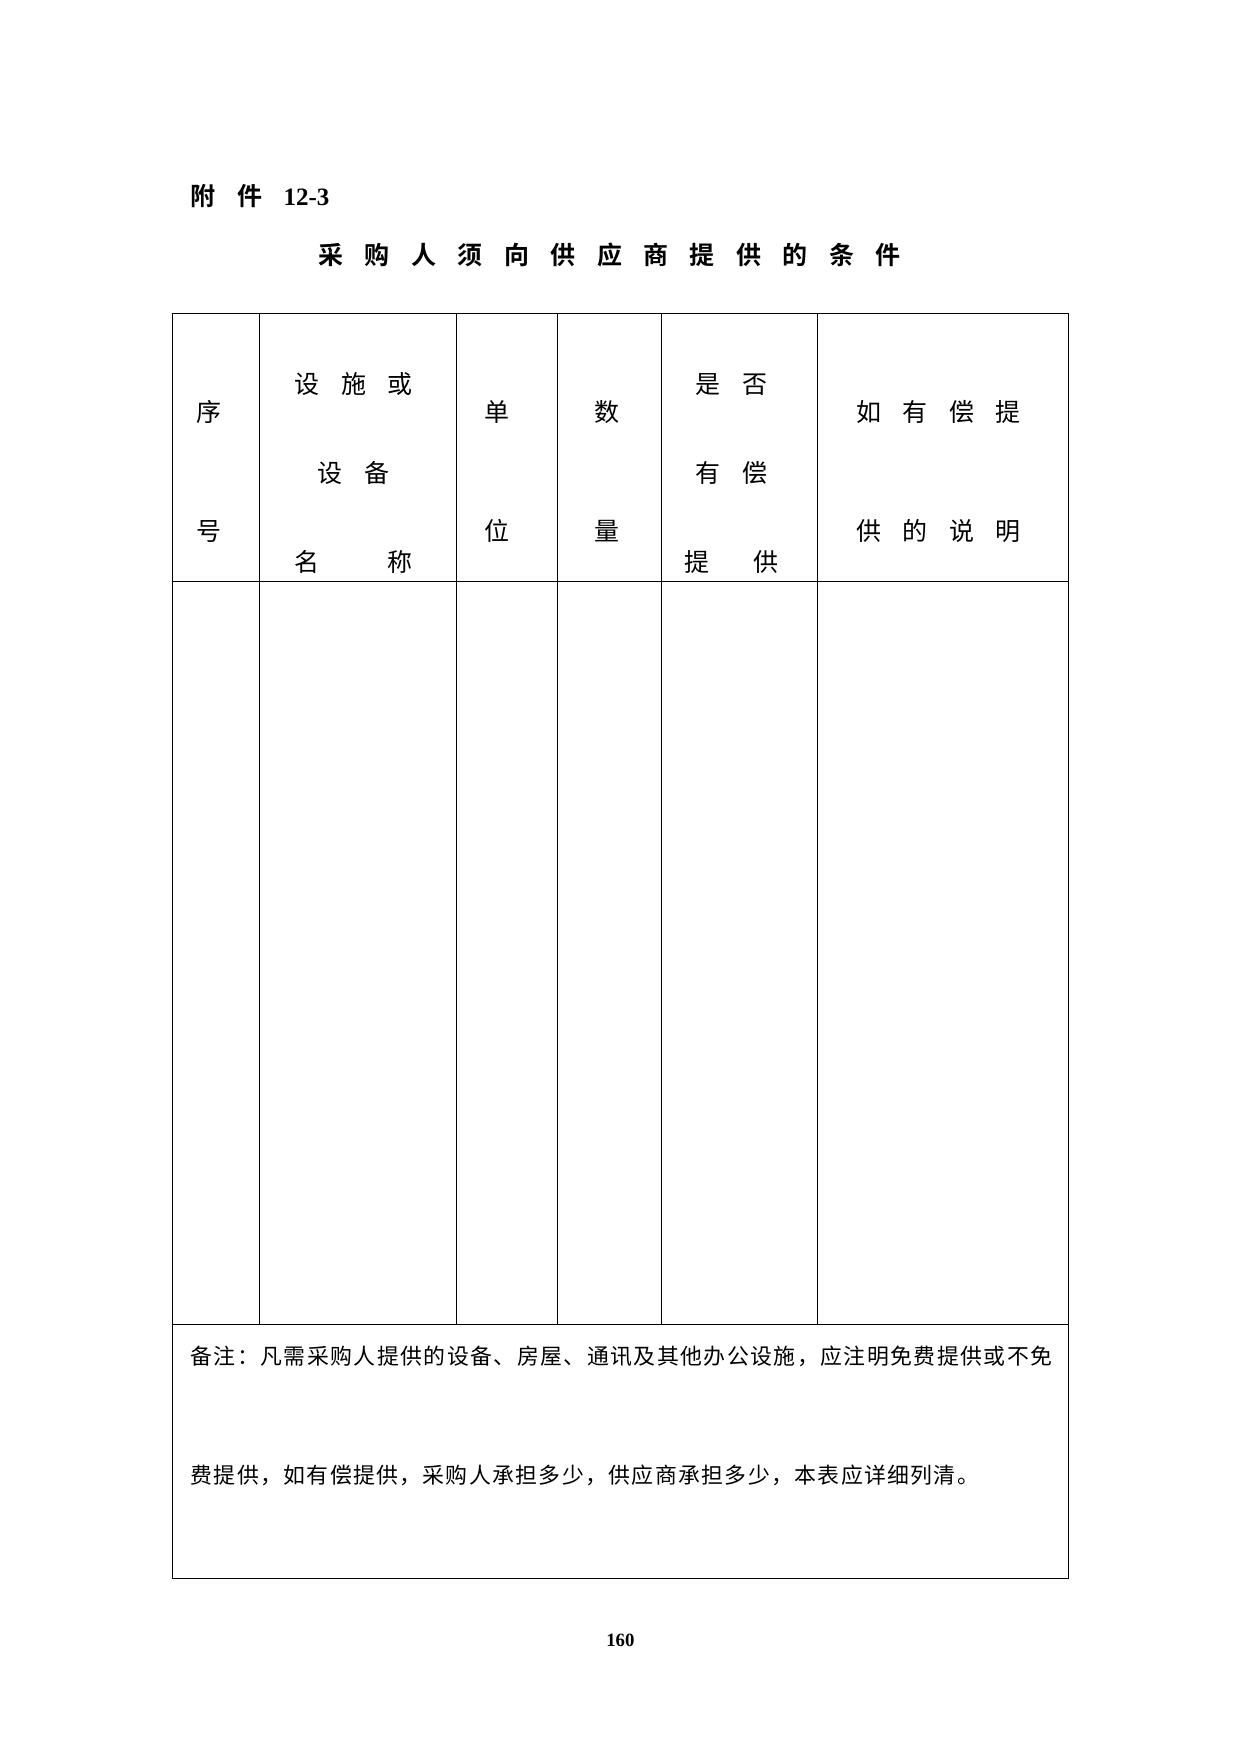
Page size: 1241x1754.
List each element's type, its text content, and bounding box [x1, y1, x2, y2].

table_header 如有偿提供的说明 [818, 314, 1068, 581]
table_header 是否有偿 提 供 [662, 314, 817, 581]
text 附件12-3 [190, 164, 1050, 224]
table_header 数 量 [558, 314, 661, 581]
table_cell [558, 582, 661, 1324]
table_cell [457, 582, 557, 1324]
table_cell [173, 582, 259, 1324]
table_cell [818, 582, 1068, 1324]
text 采购人须向供应商提供的条件 [190, 224, 1050, 283]
table_cell [260, 582, 456, 1324]
table_header 序 号 [173, 314, 259, 581]
table_cell 备注：凡需采购人提供的设备、房屋、通讯及其他办公设施，应注明免费提供或不免费提供，如有偿提供，采购人承担多少，供应商承担多少，本表应详细列清。 [173, 1325, 1068, 1577]
table_header 设施或设备 名 称 [260, 314, 456, 581]
table_header 单 位 [457, 314, 557, 581]
table_cell [662, 582, 817, 1324]
